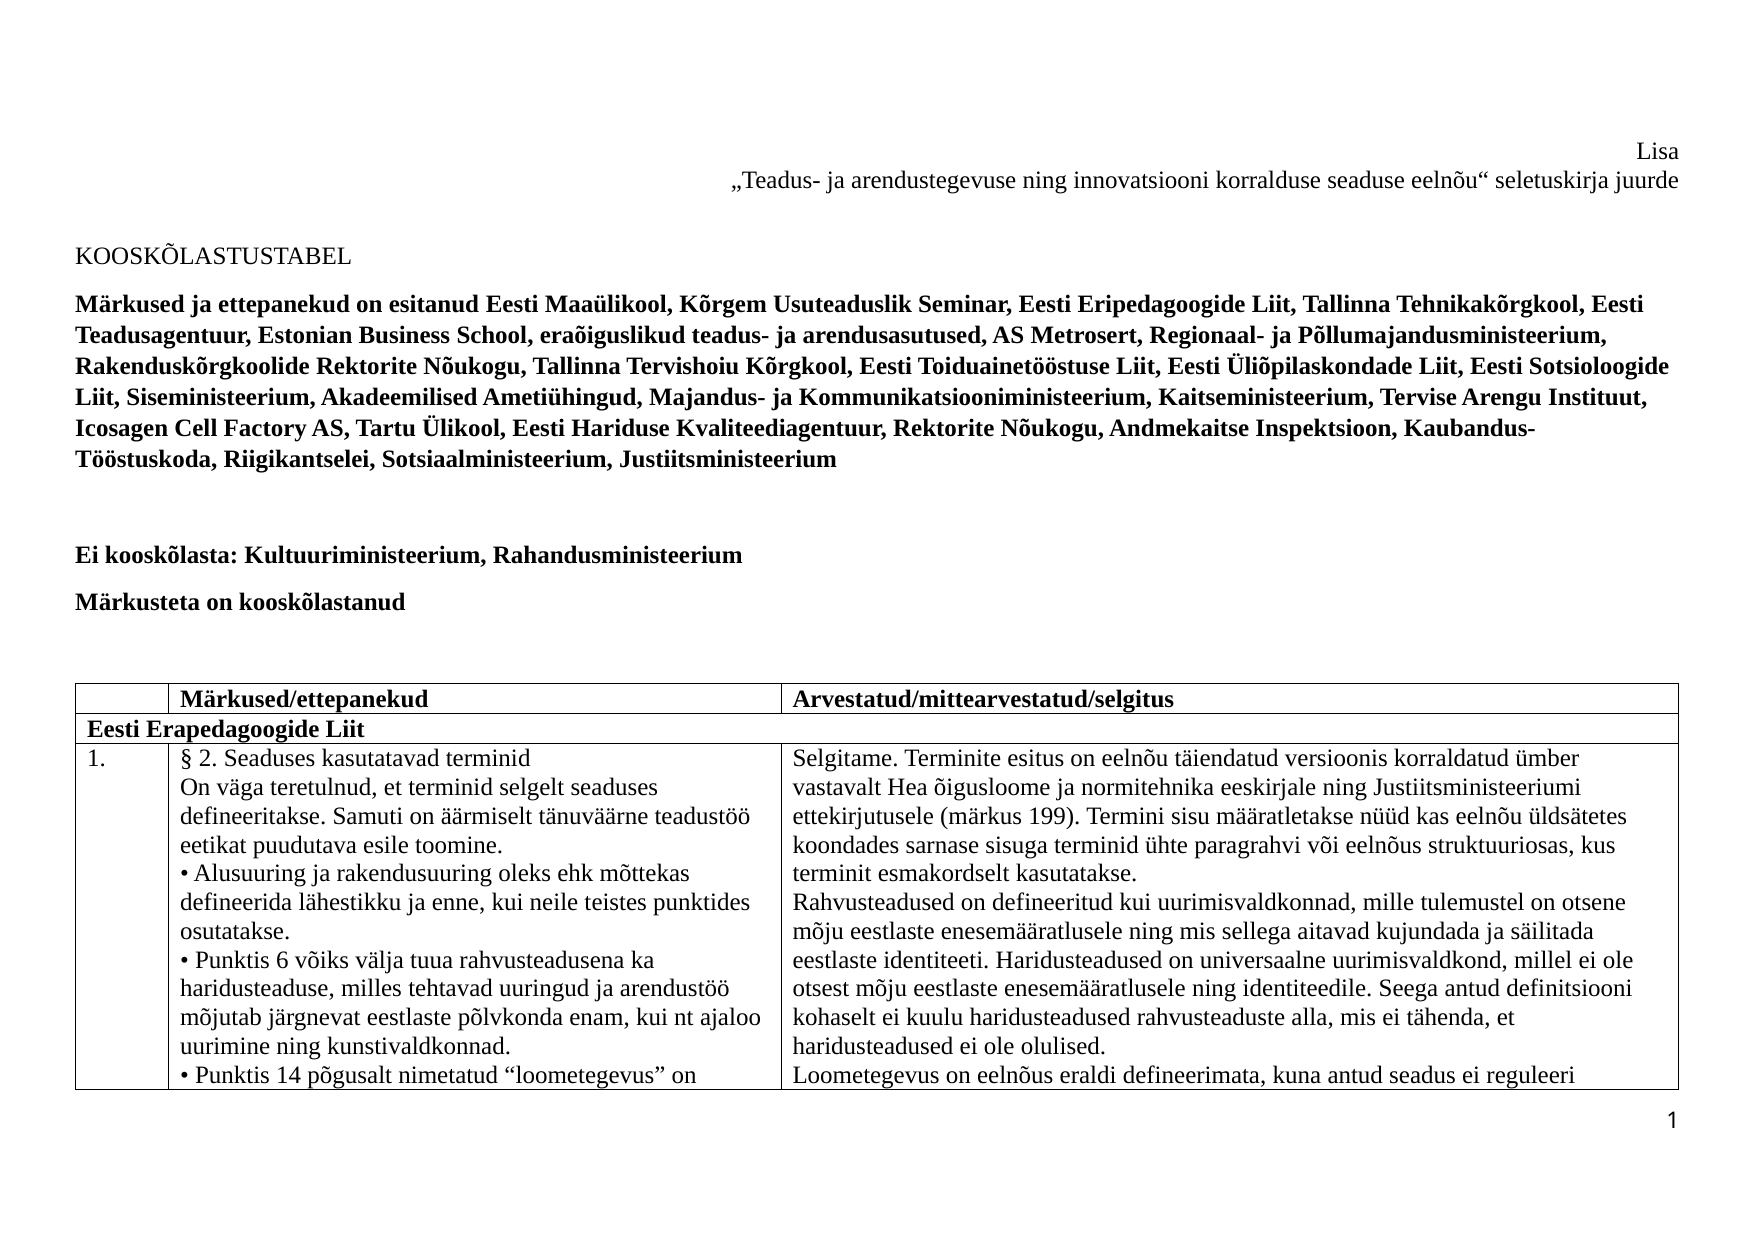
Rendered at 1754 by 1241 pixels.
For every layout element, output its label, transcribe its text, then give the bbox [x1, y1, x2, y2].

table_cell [169, 744, 781, 1088]
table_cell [782, 744, 1678, 1088]
text Märkused ja ettepanekud on esitanud Eesti Maaülikool, Kõrgem Usuteaduslik Seminar, Eesti Eripedagoogide Liit, Tallinna Tehnikakõrgkool, Eesti Teadusagentuur, Estonian Business School, eraõiguslikud teadus- ja arendusasutused, AS Metrosert, Regionaal- ja Põllumajandusministeerium, Rakenduskõrgkoolide Rektorite Nõukogu, Tallinna Tervishoiu Kõrgkool, Eesti Toiduainetööstuse Liit, Eesti Üliõpilaskondade Liit, Eesti Sotsioloogide Liit, Siseministeerium, Akadeemilised Ametiühingud, Majandus- ja Kommunikatsiooniministeerium, Kaitseministeerium, Tervise Arengu Instituut, Icosagen Cell Factory AS, Tartu Ülikool, Eesti Hariduse Kvaliteediagentuur, Rektorite Nõukogu, Andmekaitse Inspektsioon, Kaubandus-Tööstuskoda, Riigikantselei, Sotsiaalministeerium, Justiitsministeerium [75, 289, 1679, 473]
table_cell 1. [76, 744, 168, 1088]
text Lisa [75, 136, 1679, 165]
text Ei kooskõlasta: Kultuuriministeerium, Rahandusministeerium [75, 540, 1679, 568]
text Märkusteta on kooskõlastanud [75, 587, 1679, 616]
text KOOSKÕLASTUSTABEL [75, 241, 1679, 270]
table_header [76, 684, 168, 713]
table_header Märkused/ettepanekud [169, 684, 781, 713]
text „Teadus- ja arendustegevuse ning innovatsiooni korralduse seaduse eelnõu“ seletuskirja juurde [75, 165, 1679, 194]
table_cell Eesti Erapedagoogide Liit [76, 714, 1678, 742]
table_header Arvestatud/mittearvestatud/selgitus [782, 684, 1678, 713]
